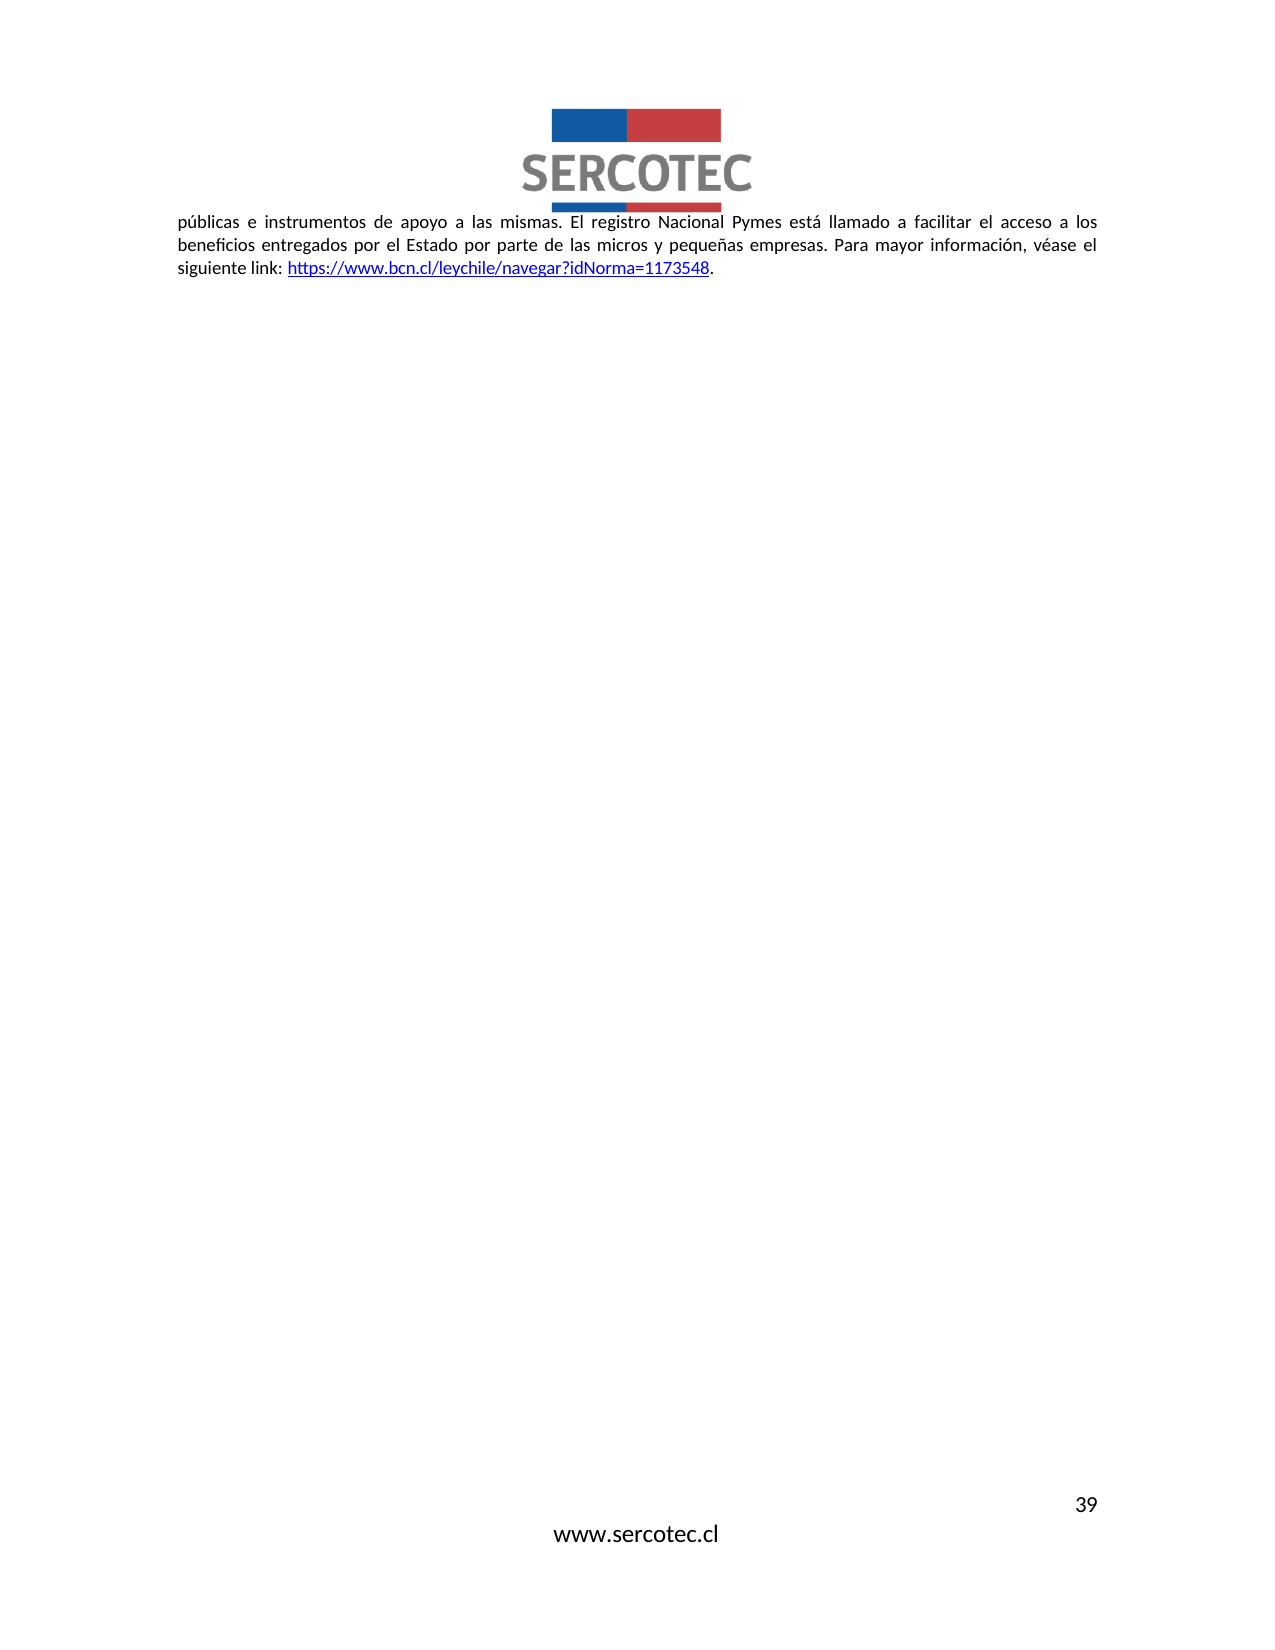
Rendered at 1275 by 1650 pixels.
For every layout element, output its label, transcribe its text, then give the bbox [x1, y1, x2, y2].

picture [521, 108, 752, 210]
